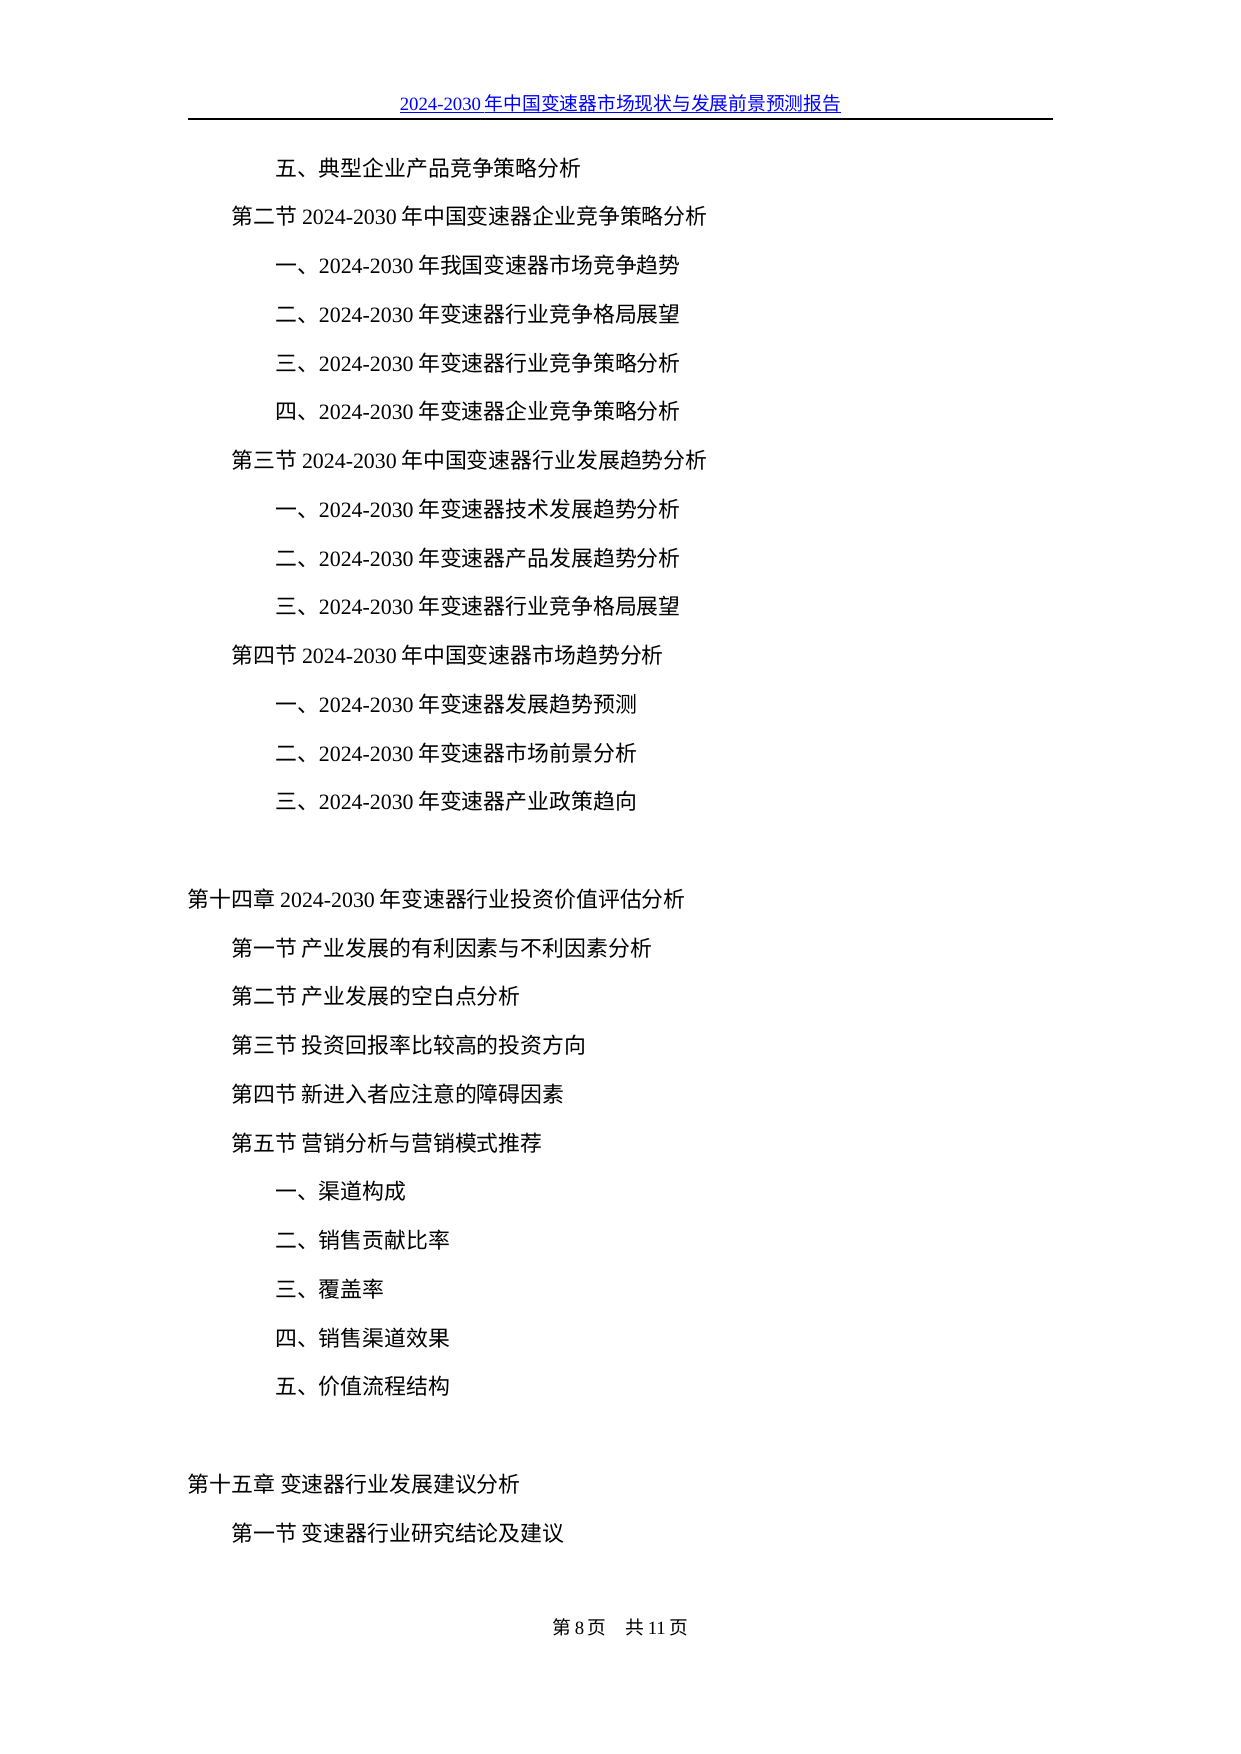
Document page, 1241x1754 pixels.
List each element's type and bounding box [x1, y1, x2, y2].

text [187, 150, 1053, 1548]
